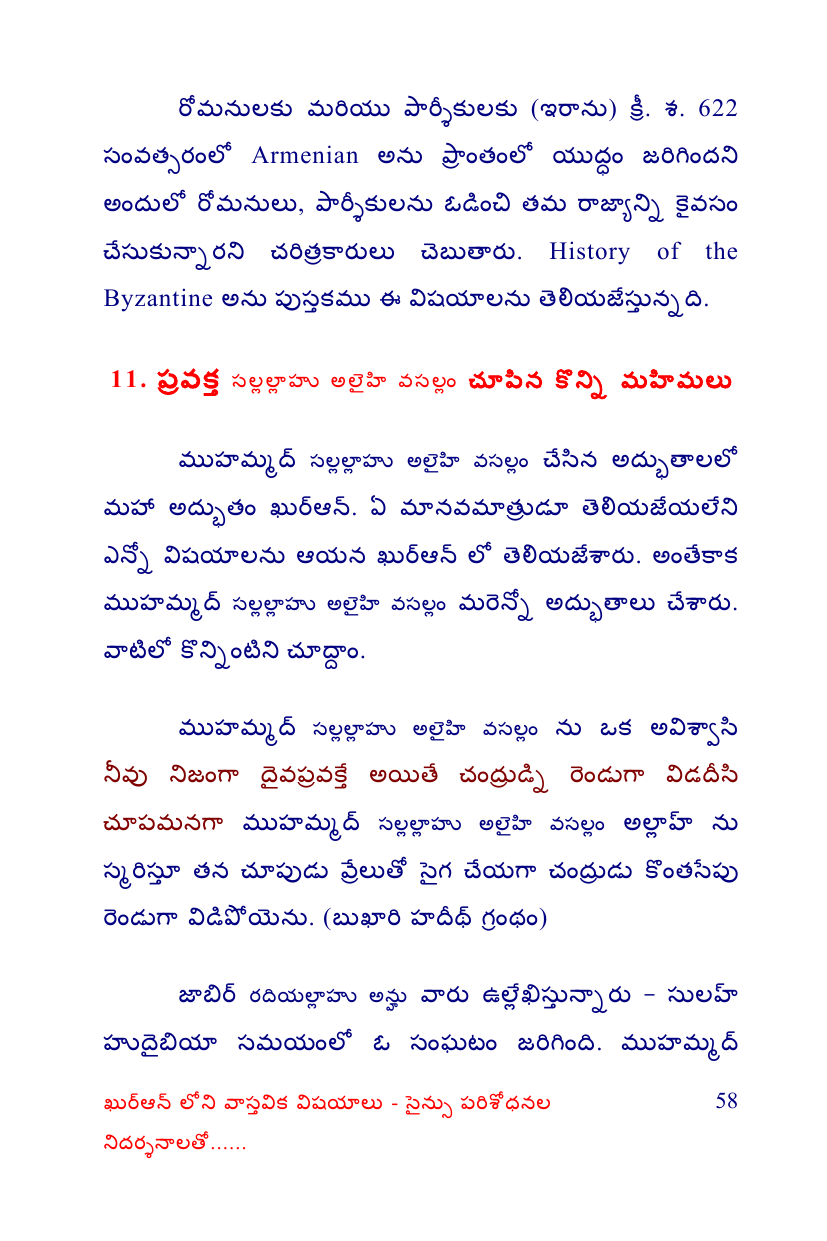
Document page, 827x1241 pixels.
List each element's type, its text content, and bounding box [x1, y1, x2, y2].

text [103, 975, 738, 1070]
text ముహమ్మద్ సల్లల్లాహు అలైహి వసల్లం ను ఒక అవిశ్వాసి నీవు నిజంగా దైవప్రవక్తే అయితే చంద్రుడ్ని రెండుగా విడదీసి చూపమనగా ముహమ్మద్ సల్లల్లాహు అలైహి వసల్లం అల్లాహ్ ను స్మరిస్తూ తన చూపుడు వ్రేలుతో సైగ చేయగా చంద్రుడు కొంతసేపు రెండుగా విడిపోయెను. (బుఖారి హదీథ్ గ్రంథం) [103, 708, 738, 946]
text 11. ప్రవక్త సల్లల్లాహు అలైహి వసల్లం చూపిన కొన్ని మహిమలు [103, 356, 738, 412]
text రోమనులకు మరియు పార్శీకులకు (ఇరాను) క్రీ. శ. 622 సంవత్సరంలో Armenian అను ప్రాంతంలో యుద్ధం జరిగిందని అందులో రోమనులు, పార్శీకులను ఓడించి తమ రాజ్యాన్ని కైవసం చేసుకున్నారని చరిత్రకారులు చెబుతారు. History of the Byzantine అను పుస్తకము ఈ విషయాలను తెలియజేస్తున్నది. [103, 89, 738, 327]
text ముహమ్మద్ సల్లల్లాహు అలైహి వసల్లం చేసిన అద్భుతాలలో మహా అద్భుతం ఖుర్ఆన్. ఏ మానవమాత్రుడూ తెలియజేయలేని ఎన్నో విషయాలను ఆయన ఖుర్ఆన్ లో తెలియజేశారు. అంతేకాక ముహమ్మద్ సల్లల్లాహు అలైహి వసల్లం మరెన్నో అద్భుతాలు చేశారు. వాటిలో కొన్నింటిని చూద్దాం. [103, 440, 738, 679]
